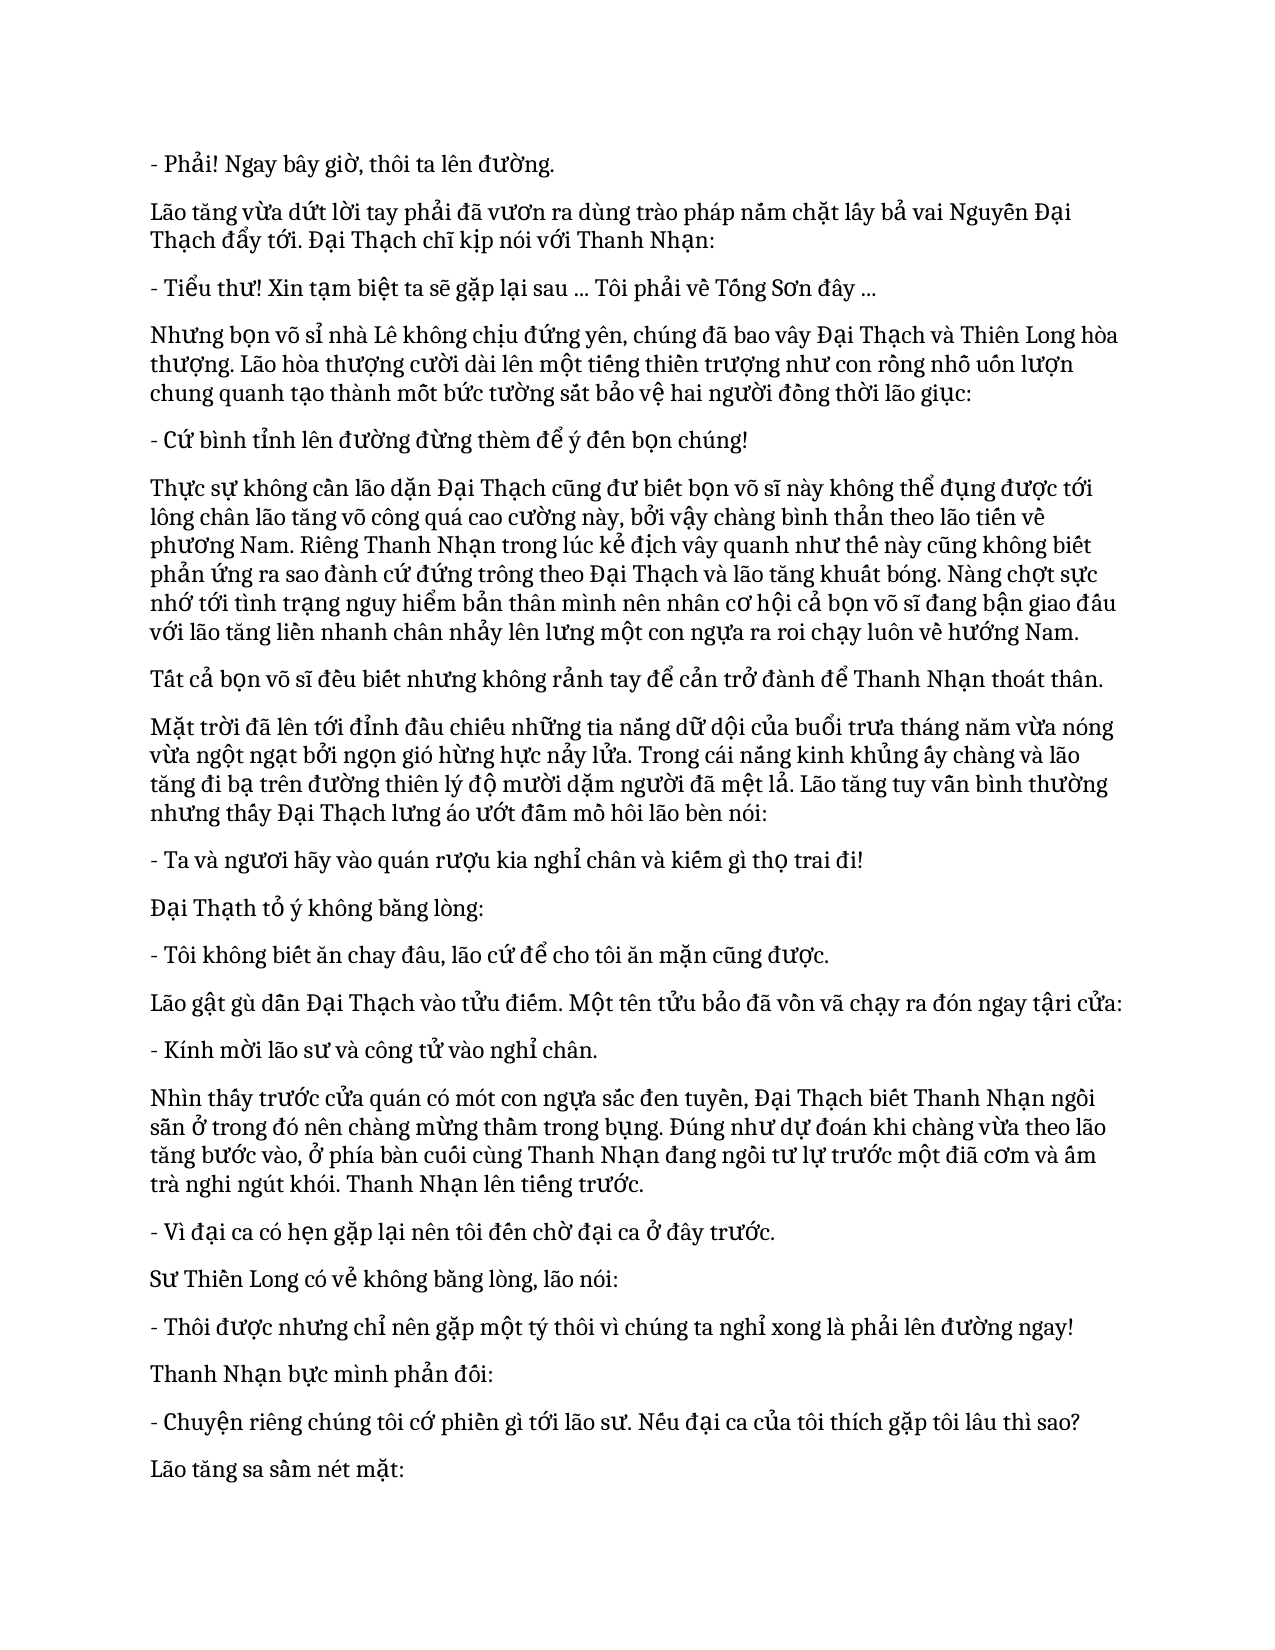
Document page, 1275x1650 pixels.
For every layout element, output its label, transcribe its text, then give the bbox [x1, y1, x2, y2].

text Tất cả bọn võ sĩ đều biết nhưng không rảnh tay để cản trở đành để Thanh Nhạn thoát thân. [150, 665, 1125, 694]
text - Ta và ngươi hãy vào quán rượu kia nghỉ chân và kiếm gì thọ trai đi! [150, 846, 1125, 875]
text Thực sự không cần lão dặn Đại Thạch cũng đư biết bọn võ sĩ này không thể đụng được tới lông chân lão tăng võ công quá cao cường này, bởi vậy chàng bình thản theo lão tiến về phương Nam. Riêng Thanh Nhạn trong lúc kẻ địch vây quanh như thế này cũng không biết phản ứng ra sao đành cứ đứng trông theo Đại Thạch và lão tăng khuất bóng. Nàng chợt sực nhớ tới tình trạng nguy hiểm bản thân mình nên nhân cơ hội cả bọn võ sĩ đang bận giao đấu với lão tăng liền nhanh chân nhảy lên lưng một con ngựa ra roi chạy luôn về hướng Nam. [150, 474, 1125, 646]
text Sư Thiền Long có vẻ không bằng lòng, lão nói: [150, 1265, 1125, 1294]
text Lão tăng vừa dứt lời tay phải đã vươn ra dùng trào pháp nắm chặt lấy bả vai Nguyễn Đại Thạch đẩy tới. Đại Thạch chĩ kịp nói với Thanh Nhạn: [150, 197, 1125, 255]
text - Thôi được nhưng chỉ nên gặp một tý thôi vì chúng ta nghỉ xong là phải lên đường ngay! [150, 1312, 1125, 1341]
text - Kính mời lão sư và công tử vào nghỉ chân. [150, 1036, 1125, 1065]
text - Chuyện riêng chúng tôi cớ phiền gì tới lão sư. Nếu đại ca của tôi thích gặp tôi lâu thì sao? [150, 1407, 1125, 1436]
text Lão gật gù dẫn Đại Thạch vào tửu điếm. Một tên tửu bảo đã vồn vã chạy ra đón ngay tậri cửa: [150, 989, 1125, 1017]
text - Vì đại ca có hẹn gặp lại nên tôi đến chờ đại ca ở đây trước. [150, 1217, 1125, 1246]
text Lão tăng sa sầm nét mặt: [150, 1455, 1125, 1484]
text Mặt trời đã lên tới đỉnh đầu chiếu những tia nắng dữ dội của buổi trưa tháng năm vừa nóng vừa ngột ngạt bởi ngọn gió hừng hực nảy lửa. Trong cái nắng kinh khủng ấy chàng và lão tăng đi bạ trên đường thiên lý độ mười dặm người đã mệt lả. Lão tăng tuy vẫn bình thường nhưng thấy Đại Thạch lưng áo ướt đẫm mồ hôi lão bèn nói: [150, 712, 1125, 827]
text - Tiểu thư! Xin tạm biệt ta sẽ gặp lại sau ... Tôi phải về Tống Sơn đây ... [150, 274, 1125, 302]
text Thanh Nhạn bực mình phản đối: [150, 1360, 1125, 1389]
text Đại Thạth tỏ ý không bằng lòng: [150, 894, 1125, 922]
text - Phải! Ngay bây giờ, thôi ta lên đường. [150, 150, 1125, 179]
text Nhìn thấy trước cửa quán có mót con ngựa sắc đen tuyền, Đại Thạch biết Thanh Nhạn ngồi sẵn ở trong đó nên chàng mừng thầm trong bụng. Đúng như dự đoán khi chàng vừa theo lão tăng bước vào, ở phía bàn cuối cùng Thanh Nhạn đang ngồi tư lự trước một điã cơm và ấm trà nghi ngút khói. Thanh Nhạn lên tiếng trước. [150, 1084, 1125, 1199]
text Nhưng bọn võ sỉ nhà Lê không chịu đứng yên, chúng đã bao vây Đại Thạch và Thiên Long hòa thượng. Lão hòa thượng cười dài lên một tiếng thiền trượng như con rồng nhỗ uốn lượn chung quanh tạo thành mỗt bức tường sắt bảo vệ hai người đồng thời lão giục: [150, 321, 1125, 407]
text - Tôi không biết ăn chay đâu, lão cứ để cho tôi ăn mặn cũng được. [150, 941, 1125, 970]
text - Cứ bình tỉnh lên đường đừng thèm để ý đến bọn chúng! [150, 426, 1125, 455]
